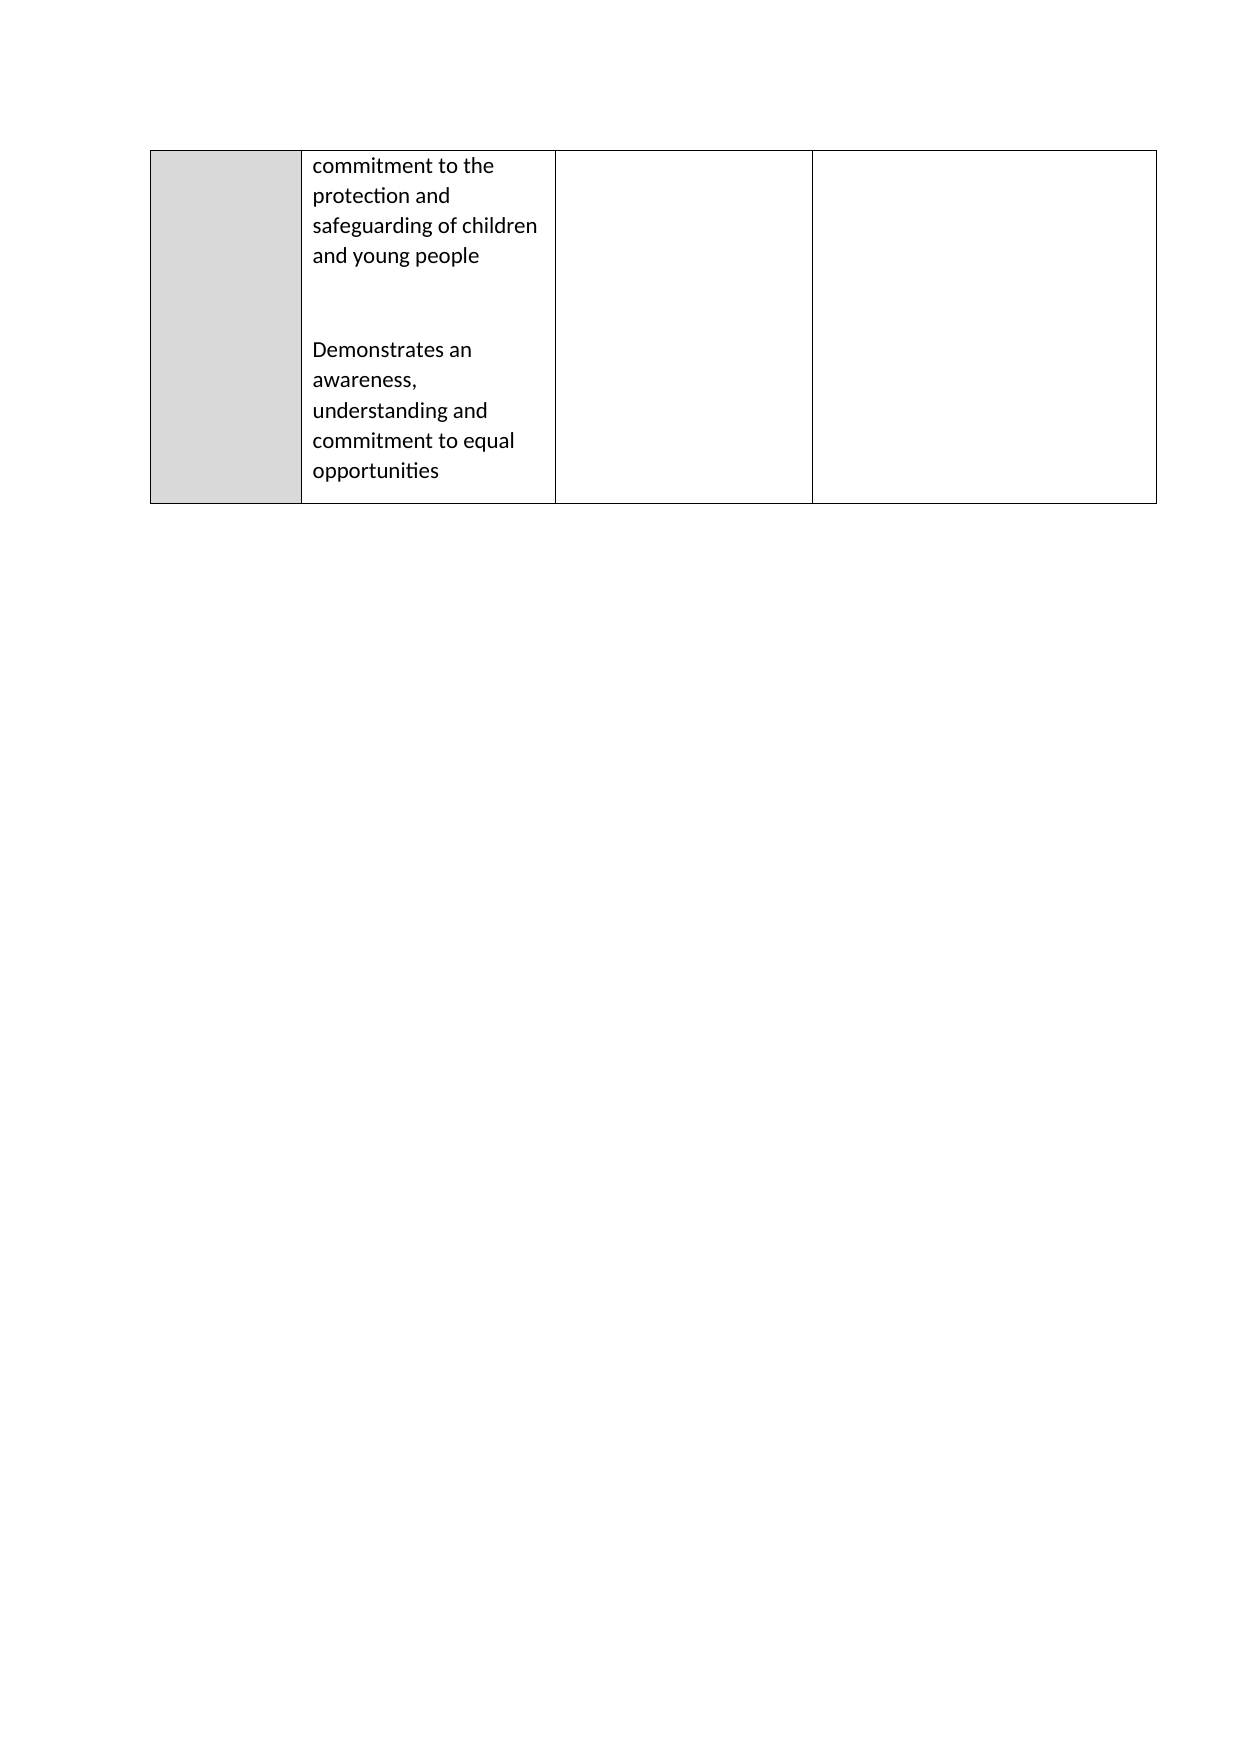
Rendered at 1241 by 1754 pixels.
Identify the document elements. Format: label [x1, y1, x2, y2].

table_cell [556, 151, 812, 503]
table_cell [151, 151, 301, 503]
table_cell [813, 151, 1156, 503]
table_cell [302, 151, 555, 503]
